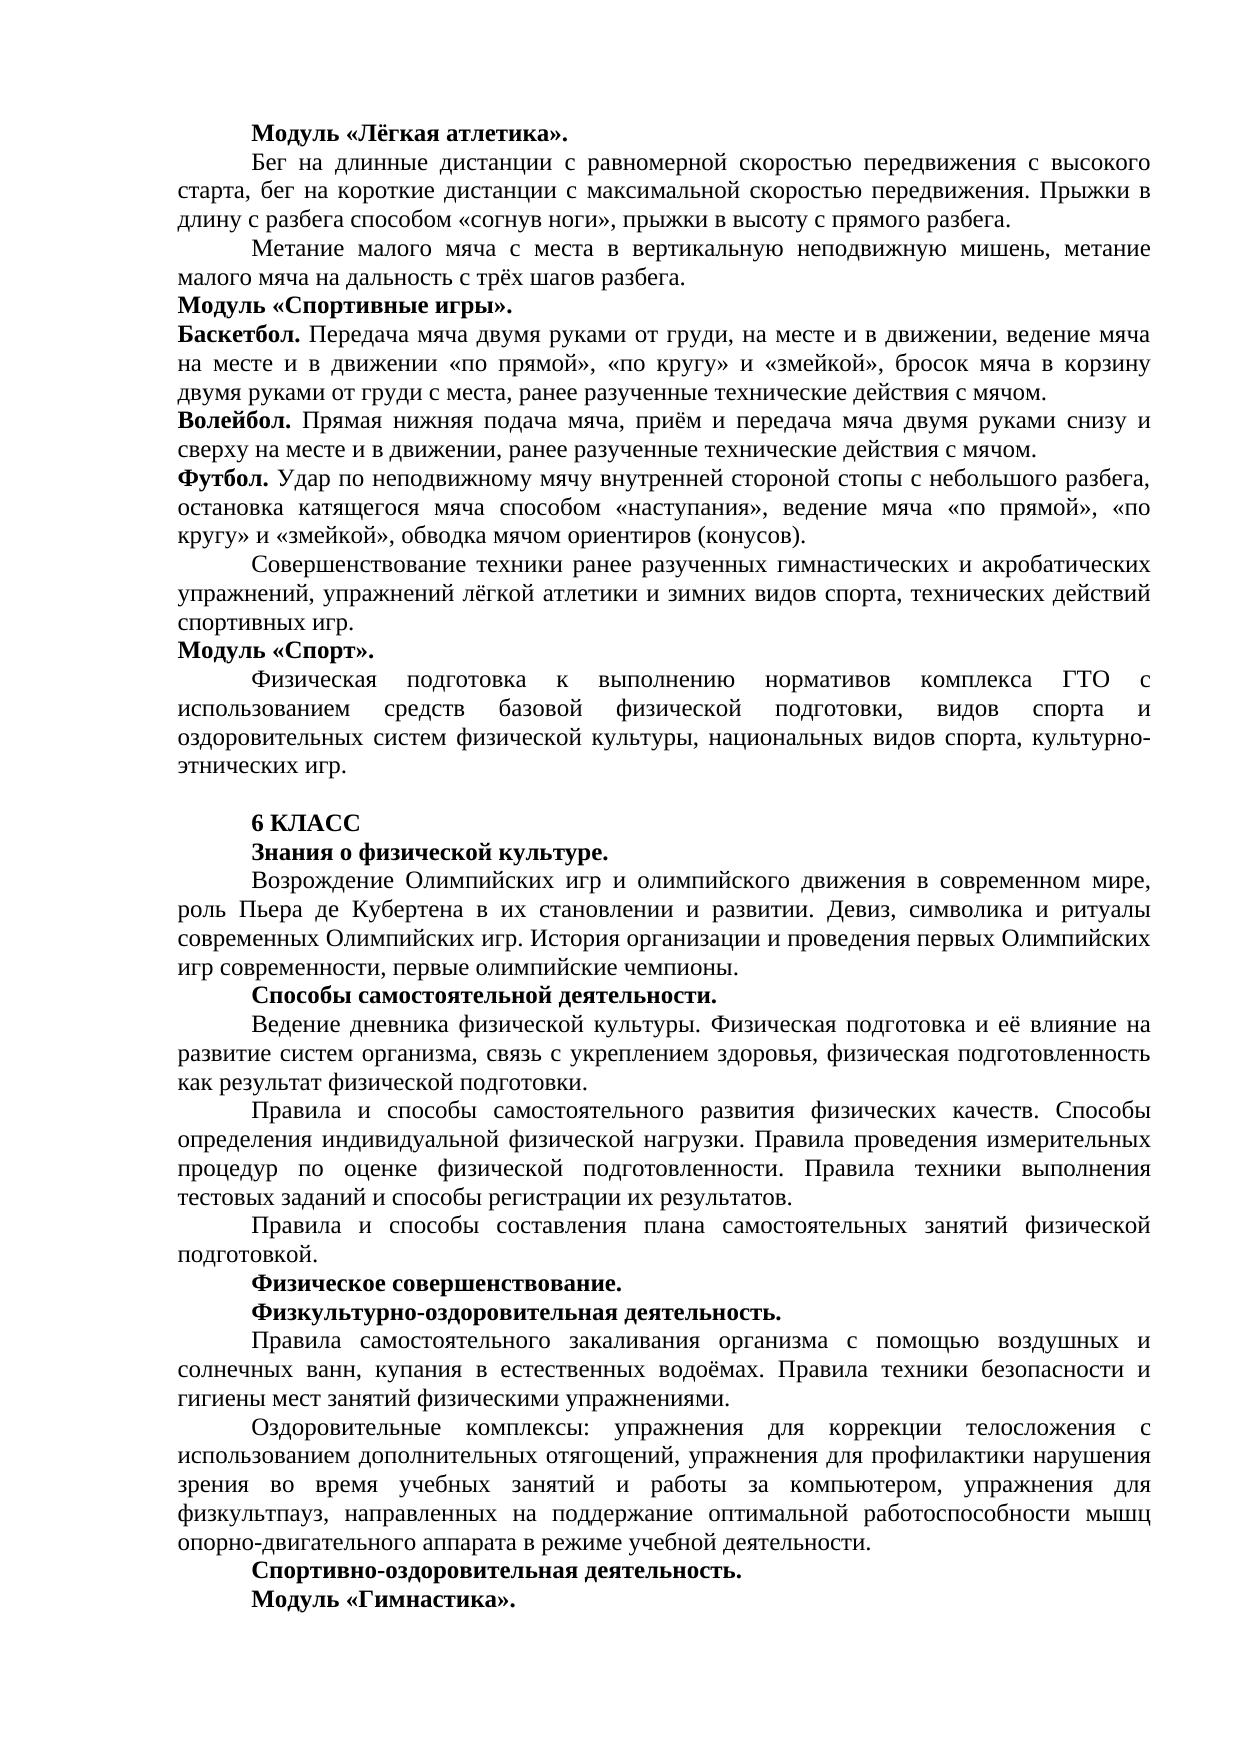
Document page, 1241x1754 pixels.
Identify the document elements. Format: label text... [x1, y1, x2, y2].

text Баскетбол. Передача мяча двумя руками от груди, на месте и в движении, ведение мяча на месте и в движении «по прямой», «по кругу» и «змейкой», бросок мяча в корзину двумя руками от груди с места, ранее разученные технические действия с мячом. [177, 319, 1152, 406]
text Правила самостоятельного закаливания организма с помощью воздушных и солнечных ванн, купания в естественных водоёмах. Правила техники безопасности и гигиены мест занятий физическими упражнениями. [177, 1326, 1152, 1412]
text Метание малого мяча с места в вертикальную неподвижную мишень, метание малого мяча на дальность с трёх шагов разбега. [177, 233, 1152, 291]
text Волейбол. Прямая нижняя подача мяча, приём и передача мяча двумя руками снизу и сверху на месте и в движении, ранее разученные технические действия с мячом. [177, 406, 1152, 463]
text Модуль «Лёгкая атлетика». [177, 118, 1152, 147]
text Способы самостоятельной деятельности. [177, 981, 1152, 1009]
text Модуль «Гимнастика». [177, 1584, 1152, 1613]
text Спортивно-оздоровительная деятельность. [177, 1556, 1152, 1584]
text Ведение дневника физической культуры. Физическая подготовка и её влияние на развитие систем организма, связь с укреплением здоровья, физическая подготовленность как результат физической подготовки. [177, 1009, 1152, 1096]
text Знания о физической культуре. [177, 837, 1152, 866]
text Футбол. Удар по неподвижному мячу внутренней стороной стопы с небольшого разбега, остановка катящегося мяча способом «наступания», ведение мяча «по прямой», «по кругу» и «змейкой», обводка мячом ориентиров (конусов). [177, 463, 1152, 549]
text Совершенствование техники ранее разученных гимнастических и акробатических упражнений, упражнений лёгкой атлетики и зимних видов спорта, технических действий спортивных игр. [177, 549, 1152, 636]
text Бег на длинные дистанции с равномерной скоростью передвижения с высокого старта, бег на короткие дистанции с максимальной скоростью передвижения. Прыжки в длину с разбега способом «согнув ноги», прыжки в высоту с прямого разбега. [177, 147, 1152, 233]
text Правила и способы составления плана самостоятельных занятий физической подготовкой. [177, 1211, 1152, 1268]
text Физкультурно-оздоровительная деятельность. [177, 1297, 1152, 1326]
text Возрождение Олимпийских игр и олимпийского движения в современном мире, роль Пьера де Кубертена в их становлении и развитии. Девиз, символика и ритуалы современных Олимпийских игр. История организации и проведения первых Олимпийских игр современности, первые олимпийские чемпионы. [177, 866, 1152, 981]
text Модуль «Спортивные игры». [177, 291, 1152, 319]
text Физическая подготовка к выполнению нормативов комплекса ГТО с использованием средств базовой физической подготовки, видов спорта и оздоровительных систем физической культуры, национальных видов спорта, культурно-этнических игр. [177, 664, 1152, 779]
text Модуль «Спорт». [177, 636, 1152, 664]
text 6 КЛАСС [177, 808, 1152, 837]
text Правила и способы самостоятельного развития физических качеств. Способы определения индивидуальной физической нагрузки. Правила проведения измерительных процедур по оценке физической подготовленности. Правила техники выполнения тестовых заданий и способы регистрации их результатов. [177, 1096, 1152, 1211]
text Оздоровительные комплексы: упражнения для коррекции телосложения с использованием дополнительных отягощений, упражнения для профилактики нарушения зрения во время учебных занятий и работы за компьютером, упражнения для физкультпауз, направленных на поддержание оптимальной работоспособности мышц опорно-двигательного аппарата в режиме учебной деятельности. [177, 1412, 1152, 1556]
text Физическое совершенствование. [177, 1268, 1152, 1297]
